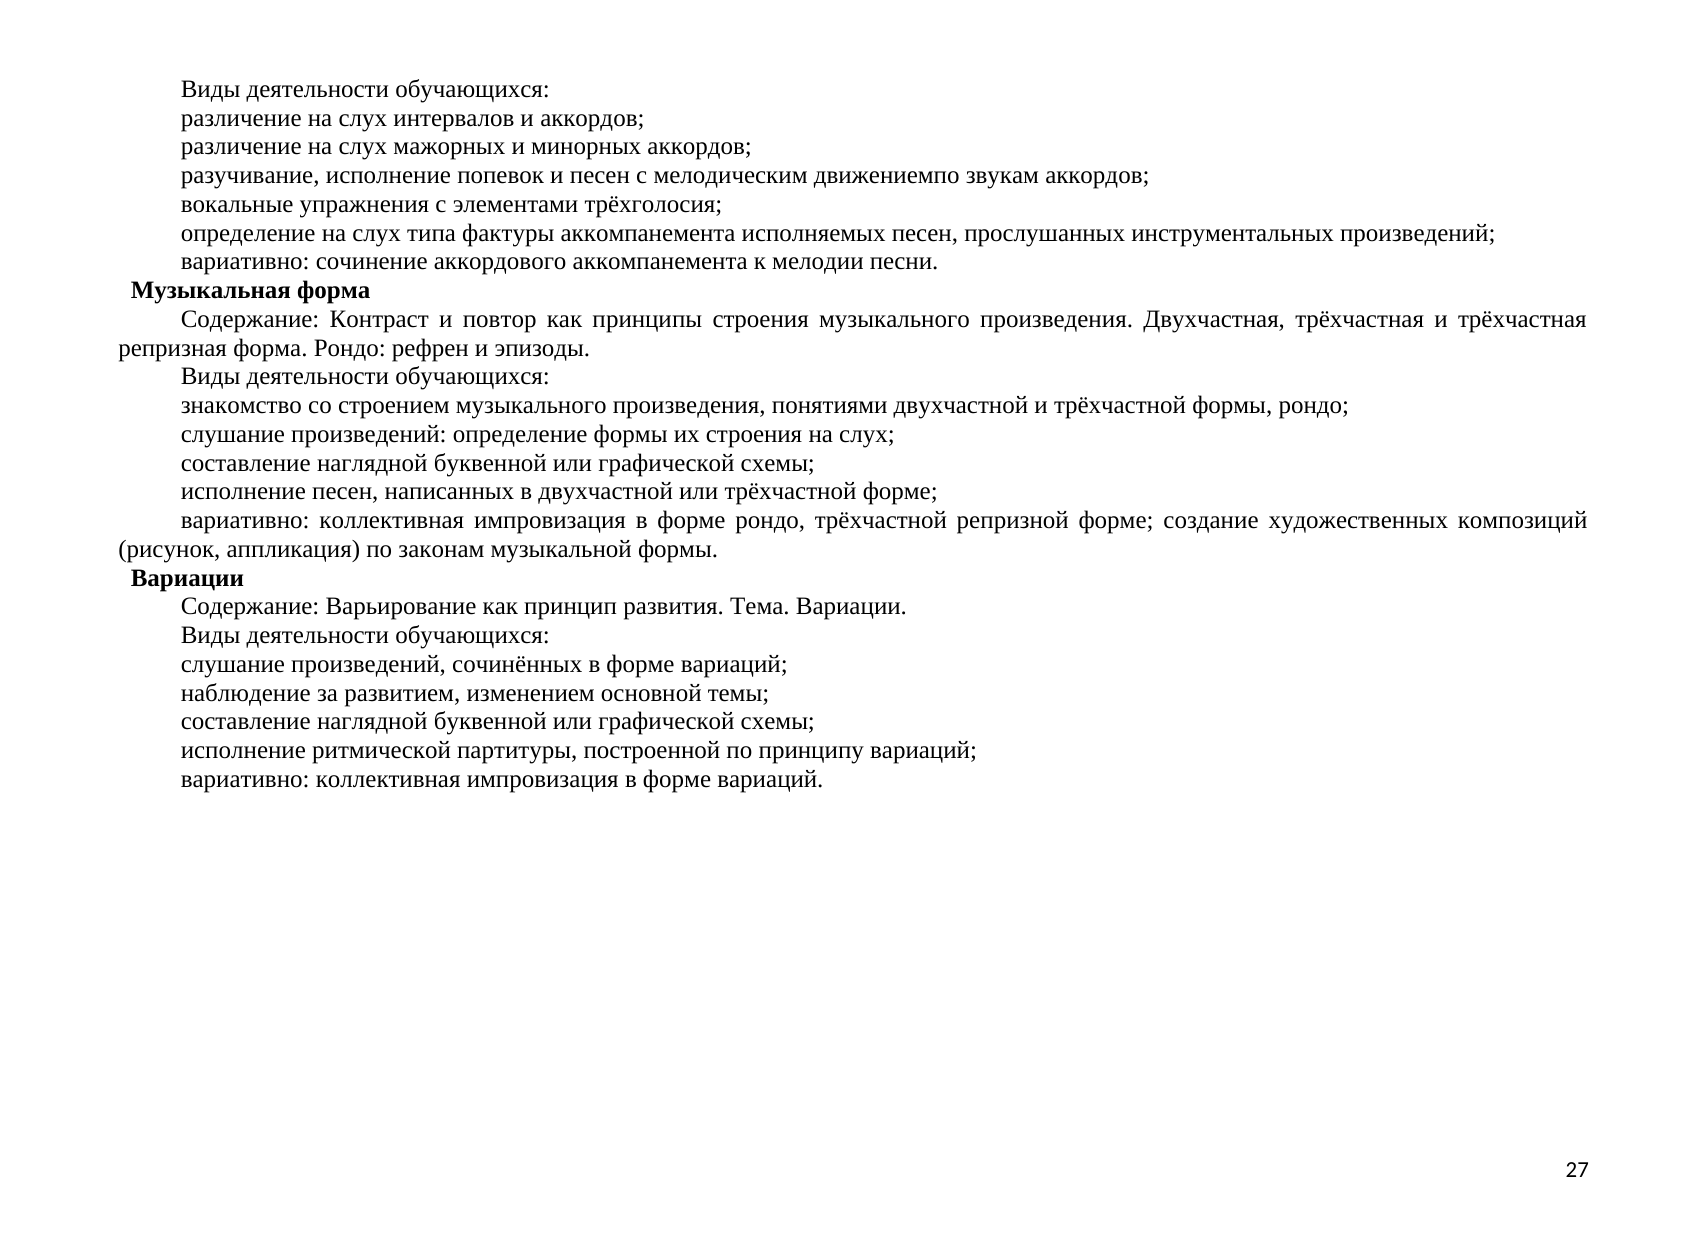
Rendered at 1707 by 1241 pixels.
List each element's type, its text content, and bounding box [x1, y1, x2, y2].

text вариативно: коллективная импровизация в форме рондо, трёхчастной репризной форме; создание художественных композиций (рисунок, аппликация) по законам музыкальной формы. [118, 505, 1588, 563]
text определение на слух типа фактуры аккомпанемента исполняемых песен, прослушанных инструментальных произведений; [118, 218, 1588, 246]
text знакомство со строением музыкального произведения, понятиями двухчастной и трёхчастной формы, рондо; [118, 390, 1588, 419]
text Виды деятельности обучающихся: [118, 361, 1588, 390]
text слушание произведений: определение формы их строения на слух; [118, 419, 1588, 448]
text Содержание: Контраст и повтор как принципы строения музыкального произведения. Двухчастная, трёхчастная и трёхчастная репризная форма. Рондо: рефрен и эпизоды. [118, 304, 1588, 361]
text составление наглядной буквенной или графической схемы; [118, 448, 1588, 476]
text исполнение песен, написанных в двухчастной или трёхчастной форме; [118, 476, 1588, 505]
text исполнение ритмической партитуры, построенной по принципу вариаций; [118, 735, 1588, 764]
text различение на слух мажорных и минорных аккордов; [118, 131, 1588, 160]
text наблюдение за развитием, изменением основной темы; [118, 678, 1588, 706]
text Содержание: Варьирование как принцип развития. Тема. Вариации. [118, 591, 1588, 620]
text Виды деятельности обучающихся: [118, 620, 1588, 649]
text вариативно: сочинение аккордового аккомпанемента к мелодии песни. [118, 246, 1588, 275]
text вариативно: коллективная импровизация в форме вариаций. [118, 764, 1588, 793]
text Виды деятельности обучающихся: [118, 74, 1588, 103]
text Вариации [131, 563, 1588, 591]
text слушание произведений, сочинённых в форме вариаций; [118, 649, 1588, 678]
text различение на слух интервалов и аккордов; [118, 103, 1588, 131]
text составление наглядной буквенной или графической схемы; [118, 706, 1588, 735]
text вокальные упражнения с элементами трёхголосия; [118, 189, 1588, 218]
text разучивание, исполнение попевок и песен с мелодическим движениемпо звукам аккордов; [118, 160, 1588, 189]
text Музыкальная форма [131, 275, 1588, 304]
